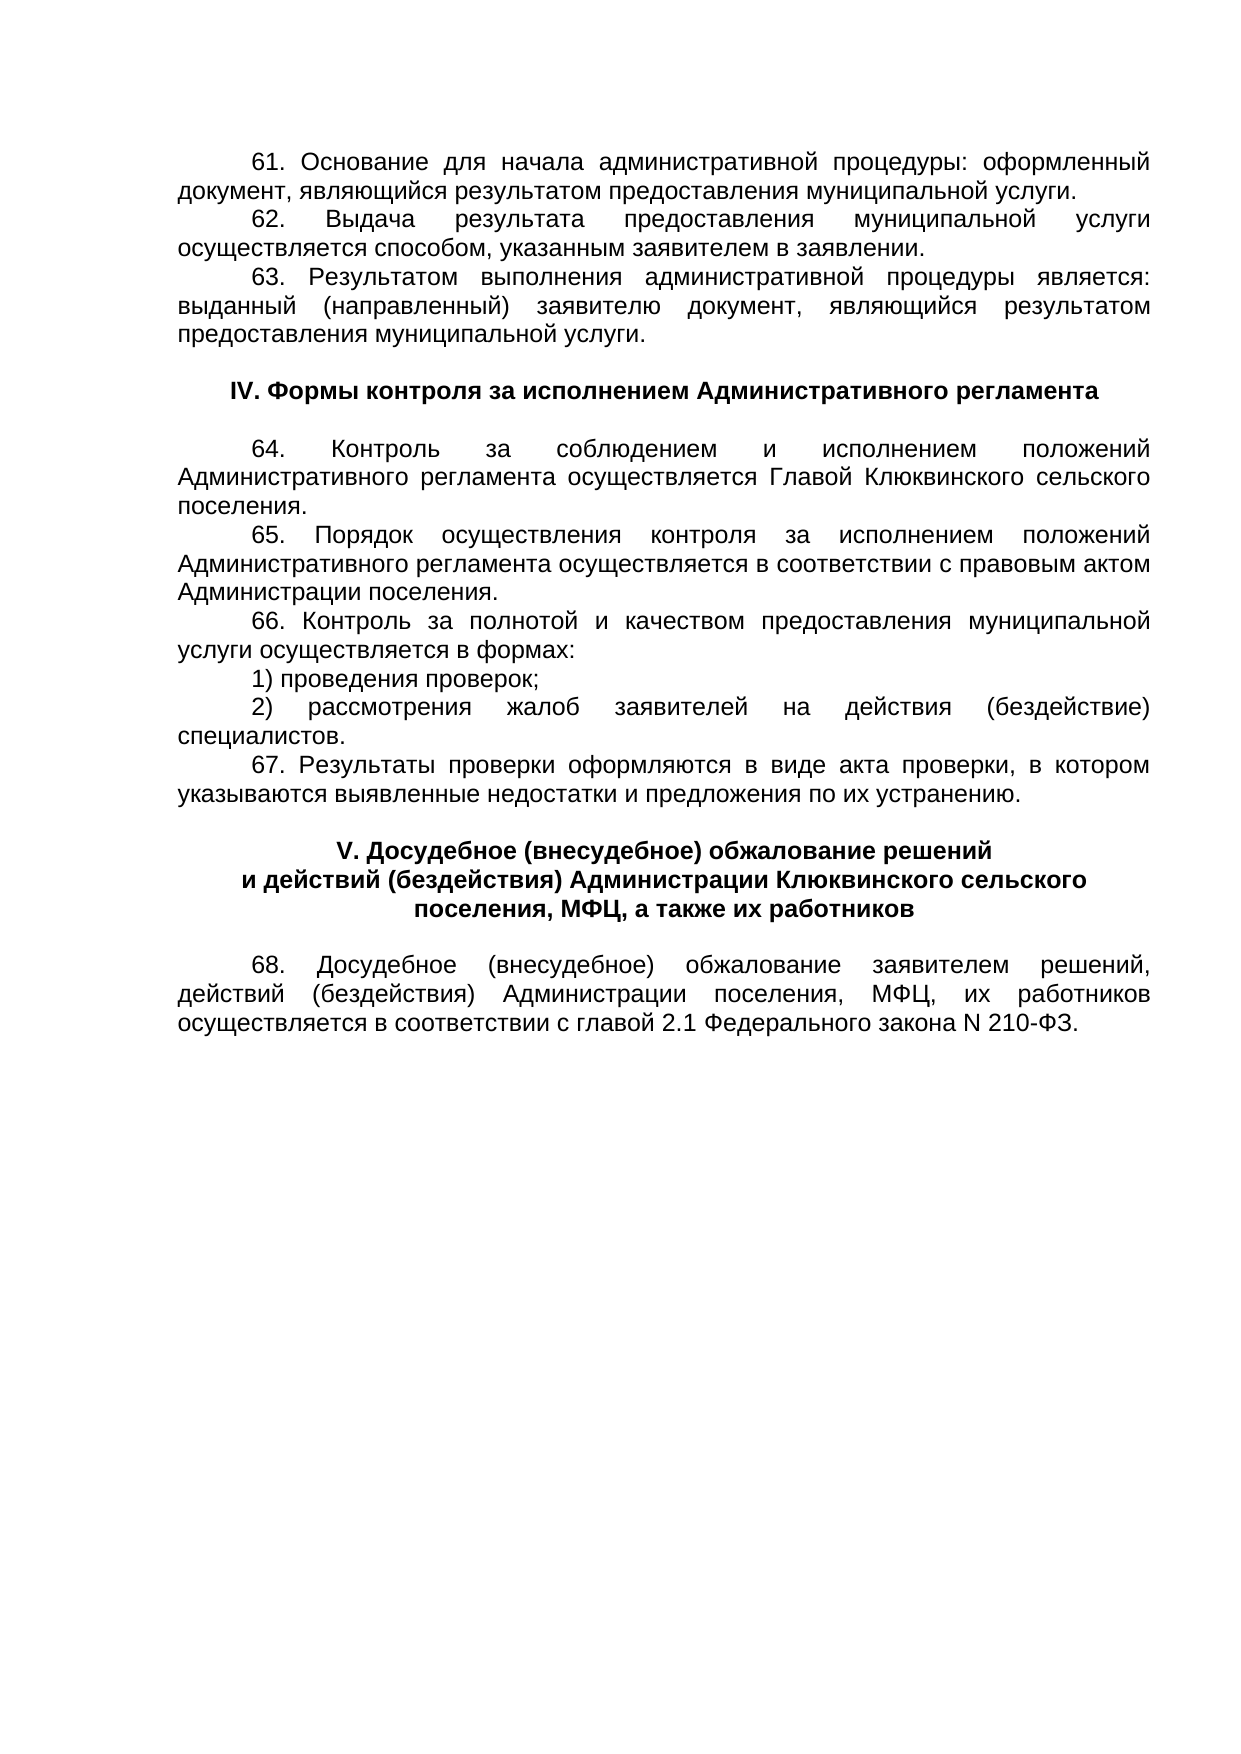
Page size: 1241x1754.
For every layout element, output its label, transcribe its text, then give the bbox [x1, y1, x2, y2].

title V. Досудебное (внесудебное) обжалование решений [177, 836, 1152, 865]
text 1) проведения проверок; [177, 664, 1152, 692]
text 63. Результатом выполнения административной процедуры является: выданный (направленный) заявителю документ, являющийся результатом предоставления муниципальной услуги. [177, 262, 1152, 348]
text 65. Порядок осуществления контроля за исполнением положений Административного регламента осуществляется в соответствии с правовым актом Администрации поселения. [177, 520, 1152, 606]
title IV. Формы контроля за исполнением Административного регламента [177, 376, 1152, 405]
text 68. Досудебное (внесудебное) обжалование заявителем решений, действий (бездействия) Администрации поселения, МФЦ, их работников осуществляется в соответствии с главой 2.1 Федерального закона N 210-ФЗ. [177, 950, 1152, 1037]
text 67. Результаты проверки оформляются в виде акта проверки, в котором указываются выявленные недостатки и предложения по их устранению. [177, 750, 1152, 807]
text 2) рассмотрения жалоб заявителей на действия (бездействие) специалистов. [177, 692, 1152, 750]
title и действий (бездействия) Администрации Клюквинского сельского поселения, МФЦ, а также их работников [177, 865, 1152, 922]
text 62. Выдача результата предоставления муниципальной услуги осуществляется способом, указанным заявителем в заявлении. [177, 204, 1152, 262]
text 64. Контроль за соблюдением и исполнением положений Административного регламента осуществляется Главой Клюквинского сельского поселения. [177, 434, 1152, 520]
text 61. Основание для начала административной процедуры: оформленный документ, являющийся результатом предоставления муниципальной услуги. [177, 147, 1152, 204]
text 66. Контроль за полнотой и качеством предоставления муниципальной услуги осуществляется в формах: [177, 606, 1152, 664]
